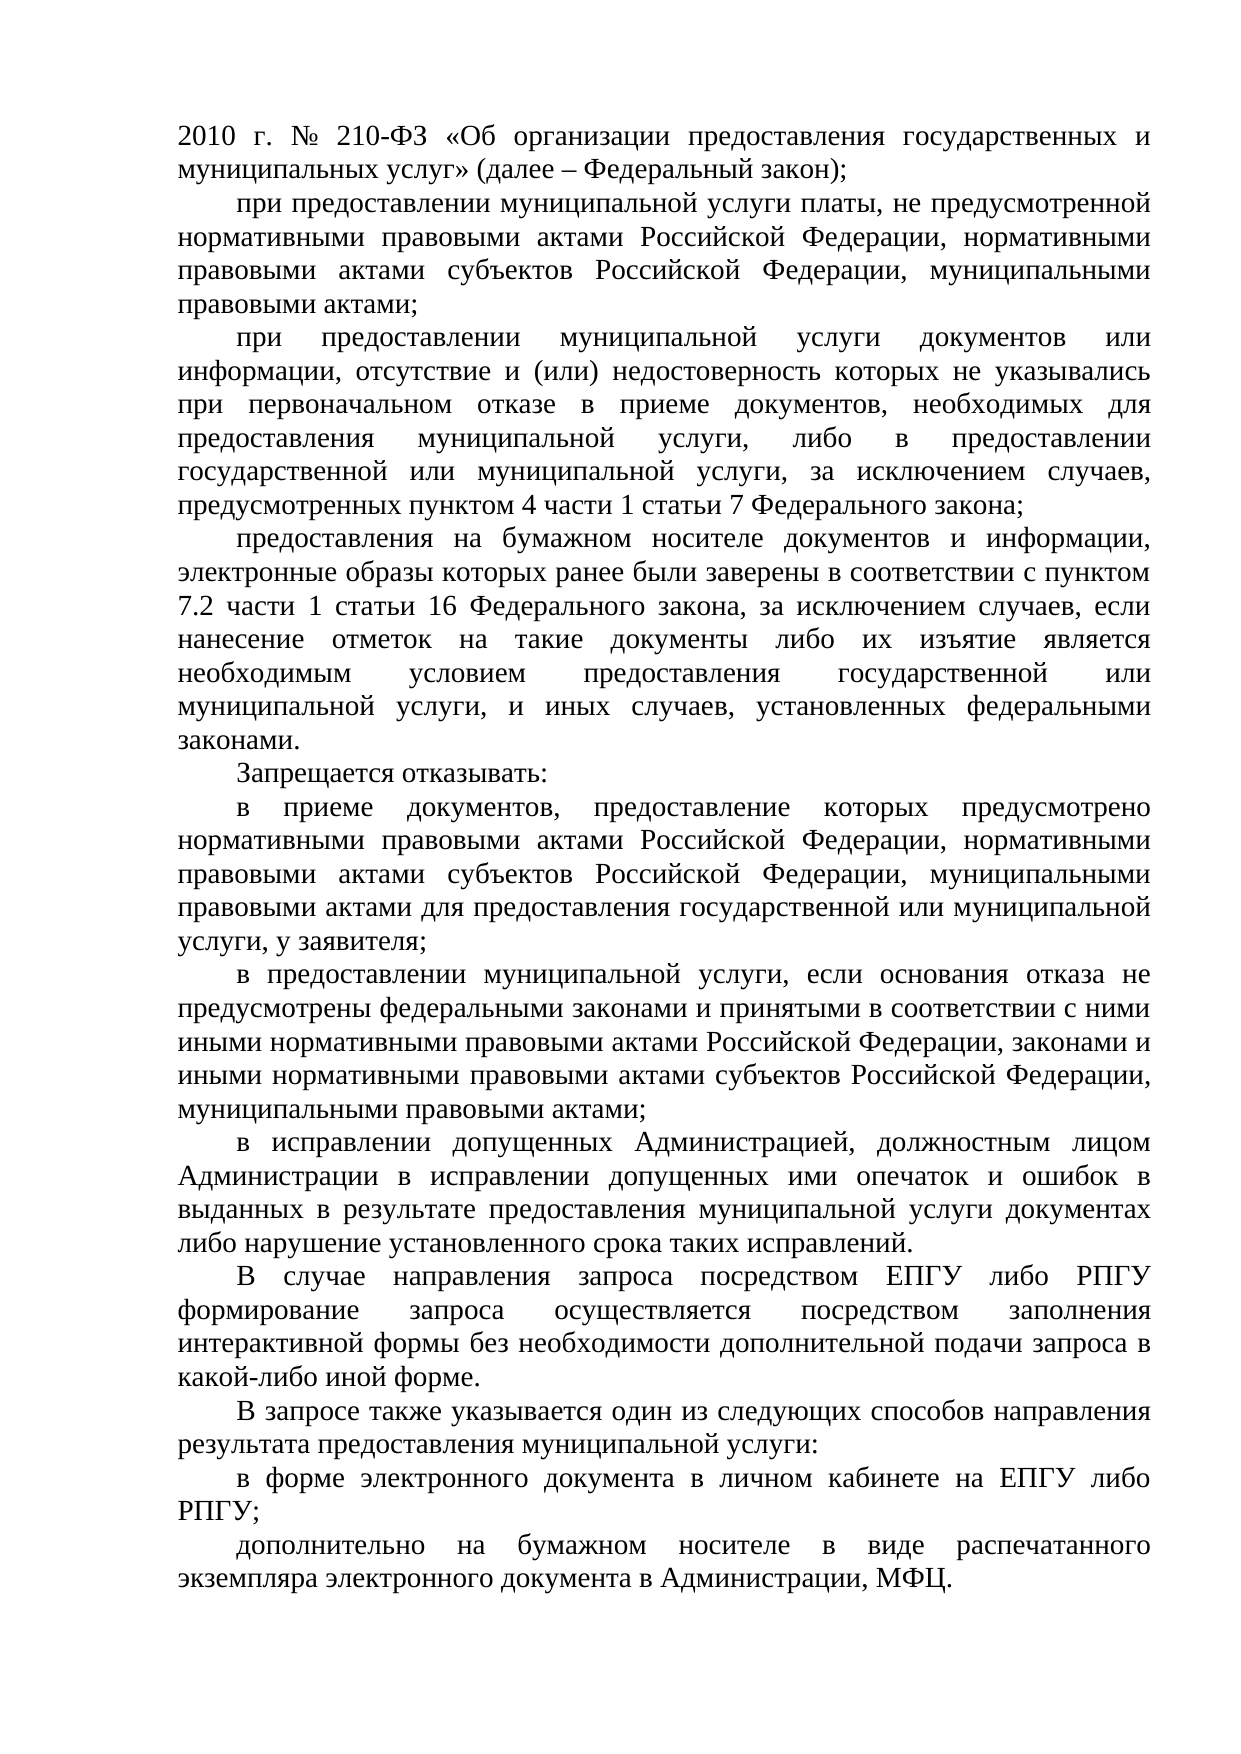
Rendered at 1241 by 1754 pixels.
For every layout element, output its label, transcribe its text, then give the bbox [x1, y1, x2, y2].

text В случае направления запроса посредством ЕПГУ либо РПГУ формирование запроса осуществляется посредством заполнения интерактивной формы без необходимости дополнительной подачи запроса в какой-либо иной форме. [177, 1258, 1152, 1393]
text В запросе также указывается один из следующих способов направления результата предоставления муниципальной услуги: [177, 1393, 1152, 1460]
text при предоставлении муниципальной услуги платы, не предусмотренной нормативными правовыми актами Российской Федерации, нормативными правовыми актами субъектов Российской Федерации, муниципальными правовыми актами; [177, 185, 1152, 319]
text в предоставлении муниципальной услуги, если основания отказа не предусмотрены федеральными законами и принятыми в соответствии с ними иными нормативными правовыми актами Российской Федерации, законами и иными нормативными правовыми актами субъектов Российской Федерации, муниципальными правовыми актами; [177, 957, 1152, 1124]
text в приеме документов, предоставление которых предусмотрено нормативными правовыми актами Российской Федерации, нормативными правовыми актами субъектов Российской Федерации, муниципальными правовыми актами для предоставления государственной или муниципальной услуги, у заявителя; [177, 789, 1152, 957]
text в форме электронного документа в личном кабинете на ЕПГУ либо РПГУ; [177, 1460, 1152, 1527]
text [177, 118, 1152, 185]
text Запрещается отказывать: [177, 755, 1152, 789]
text в исправлении допущенных Администрацией, должностным лицом Администрации в исправлении допущенных ими опечаток и ошибок в выданных в результате предоставления муниципальной услуги документах либо нарушение установленного срока таких исправлений. [177, 1124, 1152, 1258]
text предоставления на бумажном носителе документов и информации, электронные образы которых ранее были заверены в соответствии с пунктом 7.2 части 1 статьи 16 Федерального закона, за исключением случаев, если нанесение отметок на такие документы либо их изъятие является необходимым условием предоставления государственной или муниципальной услуги, и иных случаев, установленных федеральными законами. [177, 521, 1152, 755]
text при предоставлении муниципальной услуги документов или информации, отсутствие и (или) недостоверность которых не указывались при первоначальном отказе в приеме документов, необходимых для предоставления муниципальной услуги, либо в предоставлении государственной или муниципальной услуги, за исключением случаев, предусмотренных пунктом 4 части 1 статьи 7 Федерального закона; [177, 319, 1152, 521]
text дополнительно на бумажном носителе в виде распечатанного экземпляра электронного документа в Администрации, МФЦ. [177, 1527, 1152, 1594]
